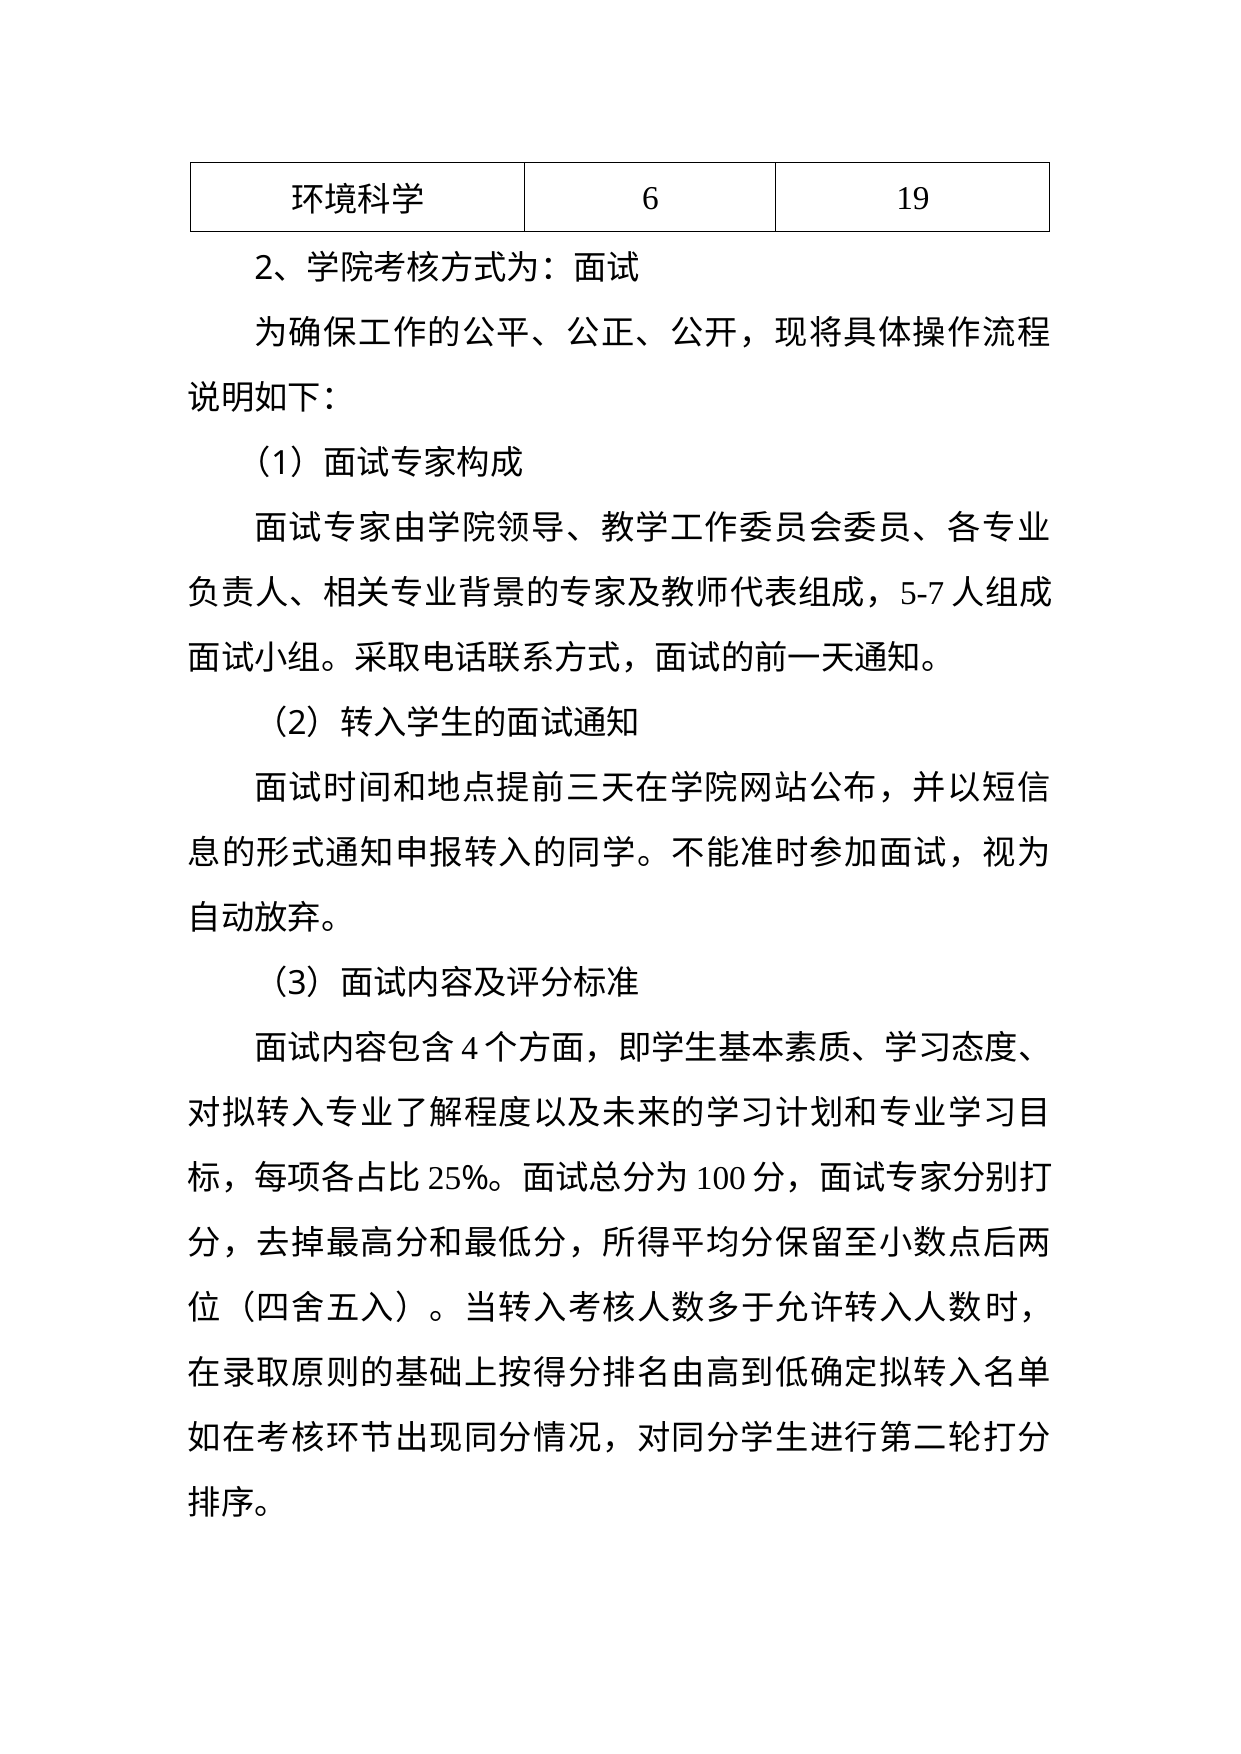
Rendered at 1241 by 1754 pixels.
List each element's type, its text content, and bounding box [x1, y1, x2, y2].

text 面试内容包含4个方面，即学生基本素质、学习态度、对拟转入专业了解程度以及未来的学习计划和专业学习目标，每项各占比25%。面试总分为100分，面试专家分别打分，去掉最高分和最低分，所得平均分保留至小数点后两位（四舍五入）。当转入考核人数多于允许转入人数时，在录取原则的基础上按得分排名由高到低确定拟转入名单。如在考核环节出现同分情况，对同分学生进行第二轮打分排序。 [187, 1012, 1053, 1532]
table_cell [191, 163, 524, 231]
text （2）转入学生的面试通知 [187, 687, 1053, 752]
text （3）面试内容及评分标准 [187, 947, 1053, 1012]
text 为确保工作的公平、公正、公开，现将具体操作流程说明如下： [187, 297, 1053, 427]
text 面试专家由学院领导、教学工作委员会委员、各专业负责人、相关专业背景的专家及教师代表组成，5-7人组成面试小组。采取电话联系方式，面试的前一天通知。 [187, 492, 1053, 687]
text 2、学院考核方式为：面试 [187, 232, 1053, 297]
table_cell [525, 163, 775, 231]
text 面试时间和地点提前三天在学院网站公布，并以短信息的形式通知申报转入的同学。不能准时参加面试，视为自动放弃。 [187, 752, 1053, 947]
text （1）面试专家构成 [187, 427, 1053, 492]
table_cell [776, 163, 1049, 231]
